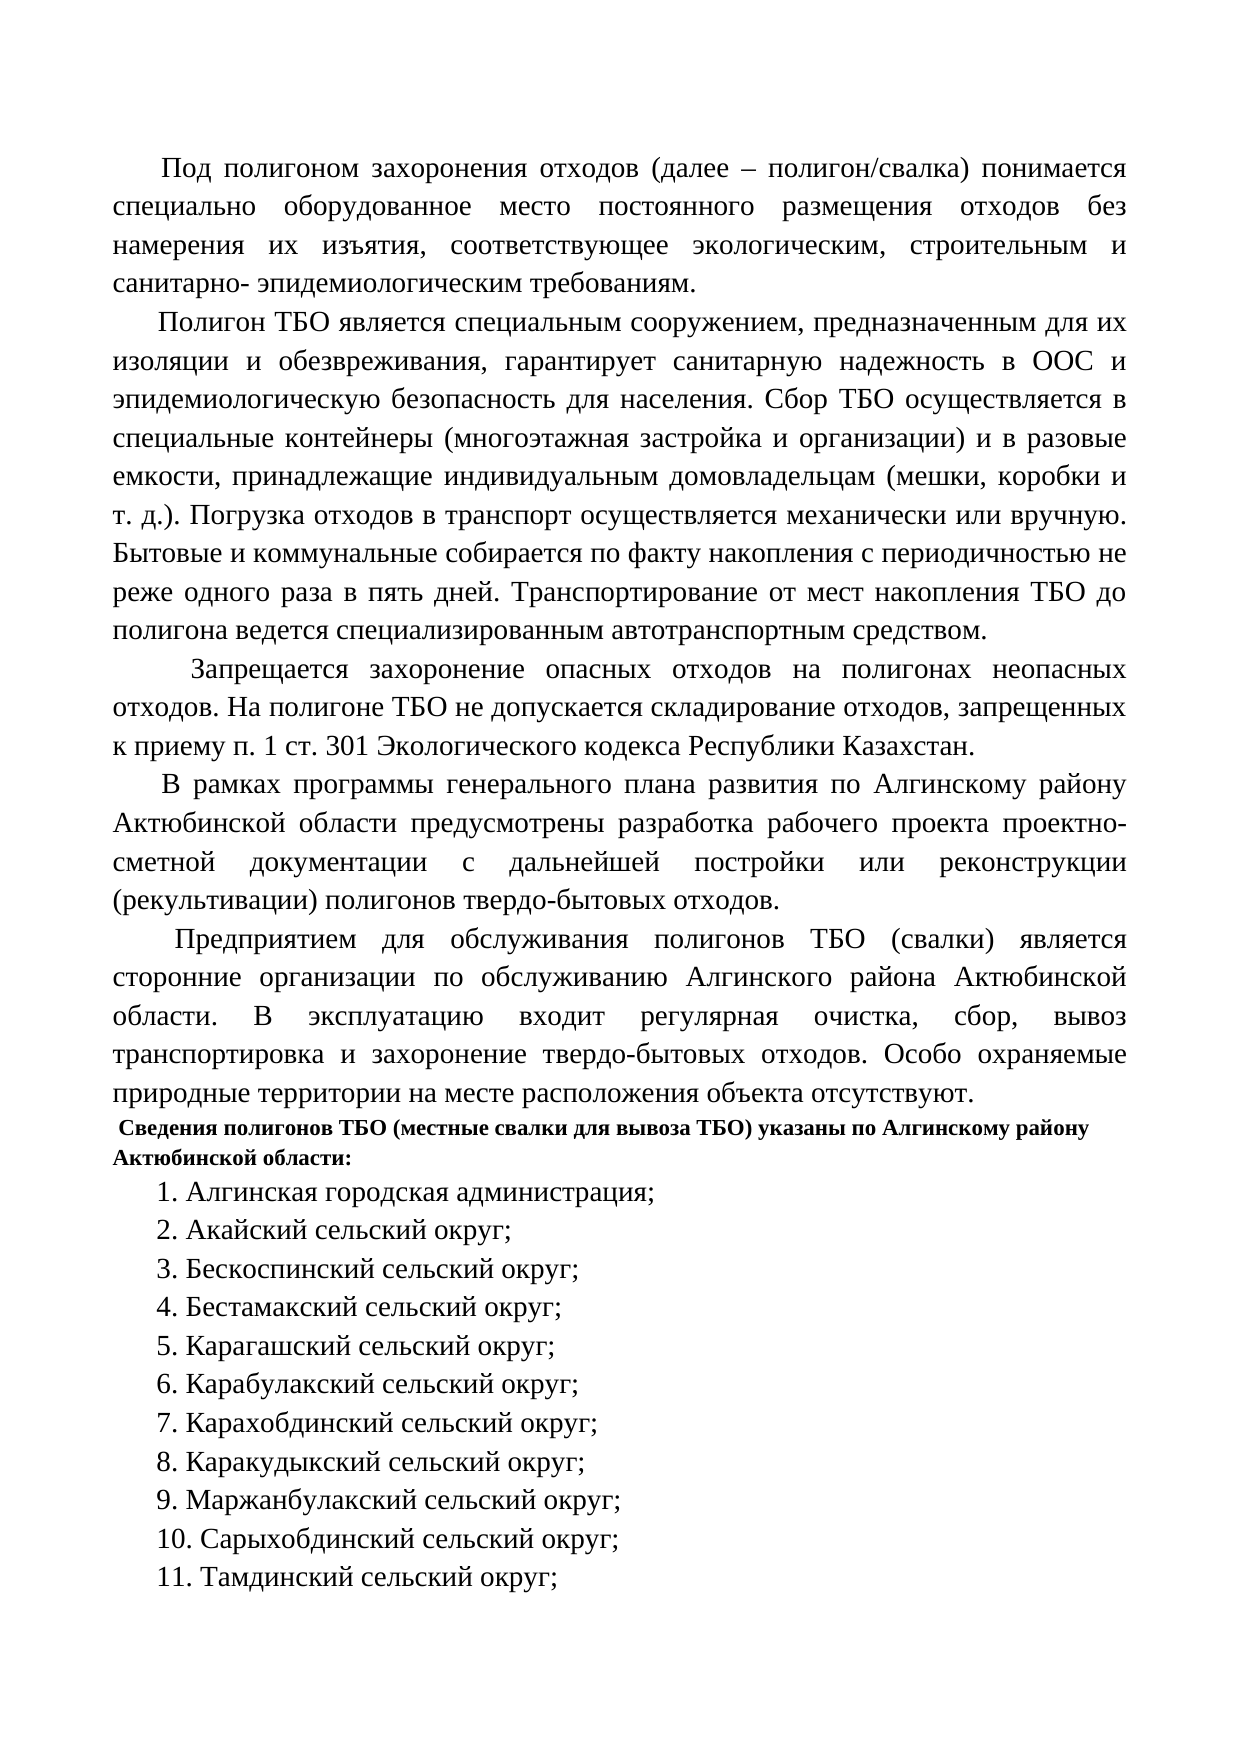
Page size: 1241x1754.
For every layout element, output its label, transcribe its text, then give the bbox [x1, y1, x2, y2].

text 7. Карахобдинский сельский округ; [112, 1405, 1128, 1439]
text 11. Тамдинский сельский округ; [112, 1559, 1128, 1593]
text 5. Карагашский сельский округ; [112, 1328, 1128, 1362]
text Полигон ТБО является специальным сооружением, предназначенным для их изоляции и обезвреживания, гарантирует санитарную надежность в ООС и эпидемиологическую безопасность для населения. Сбор ТБО осуществляется в специальные контейнеры (многоэтажная застройка и организации) и в разовые емкости, принадлежащие индивидуальным домовладельцам (мешки, коробки и т. д.). Погрузка отходов в транспорт осуществляется механически или вручную. Бытовые и коммунальные собирается по факту накопления с периодичностью не реже одного раза в пять дней. Транспортирование от мест накопления ТБО до полигона ведется специализированным автотранспортным средством. [112, 304, 1128, 646]
text Сведения полигонов ТБО (местные свалки для вывоза ТБО) указаны по Алгинскому району Актюбинской области: [112, 1113, 1128, 1170]
text 3. Бескоспинский сельский округ; [112, 1251, 1128, 1284]
text Под полигоном захоронения отходов (далее – полигон/свалка) понимается специально оборудованное место постоянного размещения отходов без намерения их изъятия, соответствующее экологическим, строительным и санитарно- эпидемиологическим требованиям. [112, 150, 1128, 299]
text 2. Акайский сельский округ; [112, 1212, 1128, 1246]
text Предприятием для обслуживания полигонов ТБО (свалки) является сторонние организации по обслуживанию Алгинского района Актюбинской области. В эксплуатацию входит регулярная очистка, сбор, вывоз транспортировка и захоронение твердо-бытовых отходов. Особо охраняемые природные территории на месте расположения объекта отсутствуют. [112, 921, 1128, 1108]
text В рамках программы генерального плана развития по Алгинскому району Актюбинской области предусмотрены разработка рабочего проекта проектно-сметной документации с дальнейшей постройки или реконструкции (рекультивации) полигонов твердо-бытовых отходов. [112, 767, 1128, 916]
text 1. Алгинская городская администрация; [112, 1174, 1128, 1207]
text 4. Бестамакский сельский округ; [112, 1289, 1128, 1323]
text 9. Маржанбулакский сельский округ; [112, 1482, 1128, 1516]
text 10. Сарыхобдинский сельский округ; [112, 1521, 1128, 1554]
text 8. Каракудыкский сельский округ; [112, 1444, 1128, 1477]
text Запрещается захоронение опасных отходов на полигонах неопасных отходов. На полигоне ТБО не допускается складирование отходов, запрещенных к приему п. 1 ст. 301 Экологического кодекса Республики Казахстан. [112, 651, 1128, 762]
text 6. Карабулакский сельский округ; [112, 1367, 1128, 1400]
